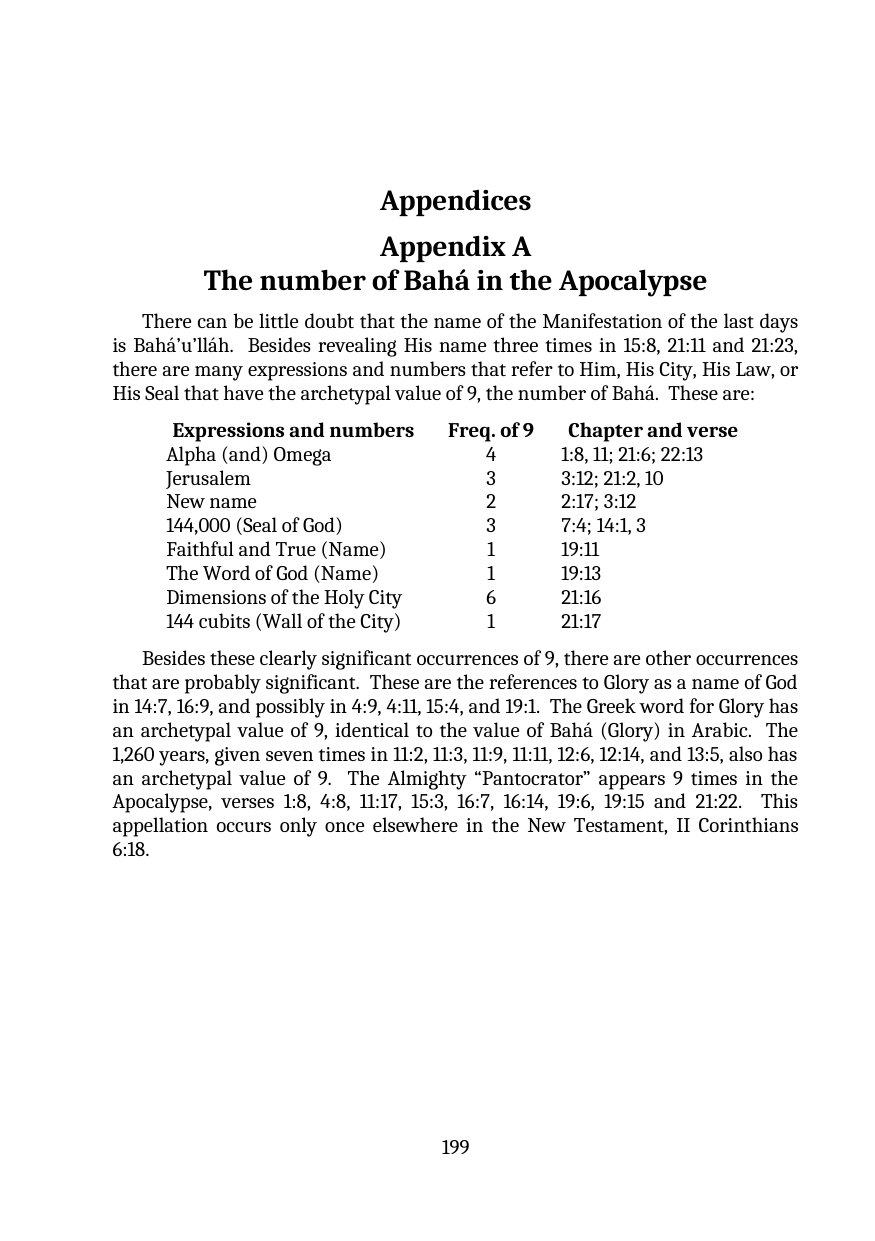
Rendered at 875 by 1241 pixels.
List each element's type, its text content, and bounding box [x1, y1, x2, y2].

text There can be little doubt that the name of the Manifestation of the last days is Bahá’u’lláh. Besides revealing His name three times in 15:8, 21:11 and 21:23, there are many expressions and numbers that refer to Him, His City, His Law, or His Seal that have the archetypal value of 9, the number of Bahá. These are: [112, 310, 799, 406]
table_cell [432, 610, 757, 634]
text Appendices [112, 184, 799, 218]
table_cell Faithful and True (Name) [155, 538, 432, 562]
table_cell 3:12; 21:2, 10 [550, 466, 757, 490]
text Besides these clearly significant occurrences of 9, there are other occurrences that are probably significant. These are the references to Glory as a name of God in 14:7, 16:9, and possibly in 4:9, 4:11, 15:4, and 19:1. The Greek word for Glory has an archetypal value of 9, identical to the value of Bahá (Glory) in Arabic. The 1,260 years, given seven times in 11:2, 11:3, 11:9, 11:11, 12:6, 12:14, and 13:5, also has an archetypal value of 9. The Almighty “Pantocrator” appears 9 times in the Apocalypse, verses 1:8, 4:8, 11:17, 15:3, 16:7, 16:14, 19:6, 19:15 and 21:22. This appellation occurs only once elsewhere in the New Testament, II Corinthians 6:18. [112, 646, 799, 862]
table_cell 1 [432, 562, 550, 586]
table_cell Jerusalem [155, 466, 432, 490]
table_cell The Word of God (Name) [155, 562, 432, 586]
table_header Chapter and verse [550, 418, 757, 442]
table_cell 1:8, 11; 21:6; 22:13 [550, 442, 757, 466]
table_cell 19:13 [550, 562, 757, 586]
table_cell 21:16 [550, 586, 757, 610]
table_cell 1 [432, 538, 550, 562]
table_cell 3 [432, 466, 550, 490]
table_cell Alpha (and) Omega [155, 442, 432, 466]
table_cell 3 [432, 514, 550, 538]
table_cell 6 [432, 586, 550, 610]
table_header Expressions and numbers [155, 418, 432, 442]
table_cell Dimensions of the Holy City [155, 586, 432, 610]
table_cell New name [155, 490, 432, 514]
table_cell 7:4; 14:1, 3 [550, 514, 757, 538]
table_cell 2:17; 3:12 [550, 490, 757, 514]
table_cell 2 [432, 490, 550, 514]
text Appendix A The number of Bahá in the Apocalypse [112, 230, 799, 297]
table_cell 19:11 [550, 538, 757, 562]
table_cell 4 [432, 442, 550, 466]
table_header Freq. of 9 [432, 418, 550, 442]
table_cell 144 cubits (Wall of the City) [155, 610, 432, 634]
table_cell 144,000 (Seal of God) [155, 514, 432, 538]
